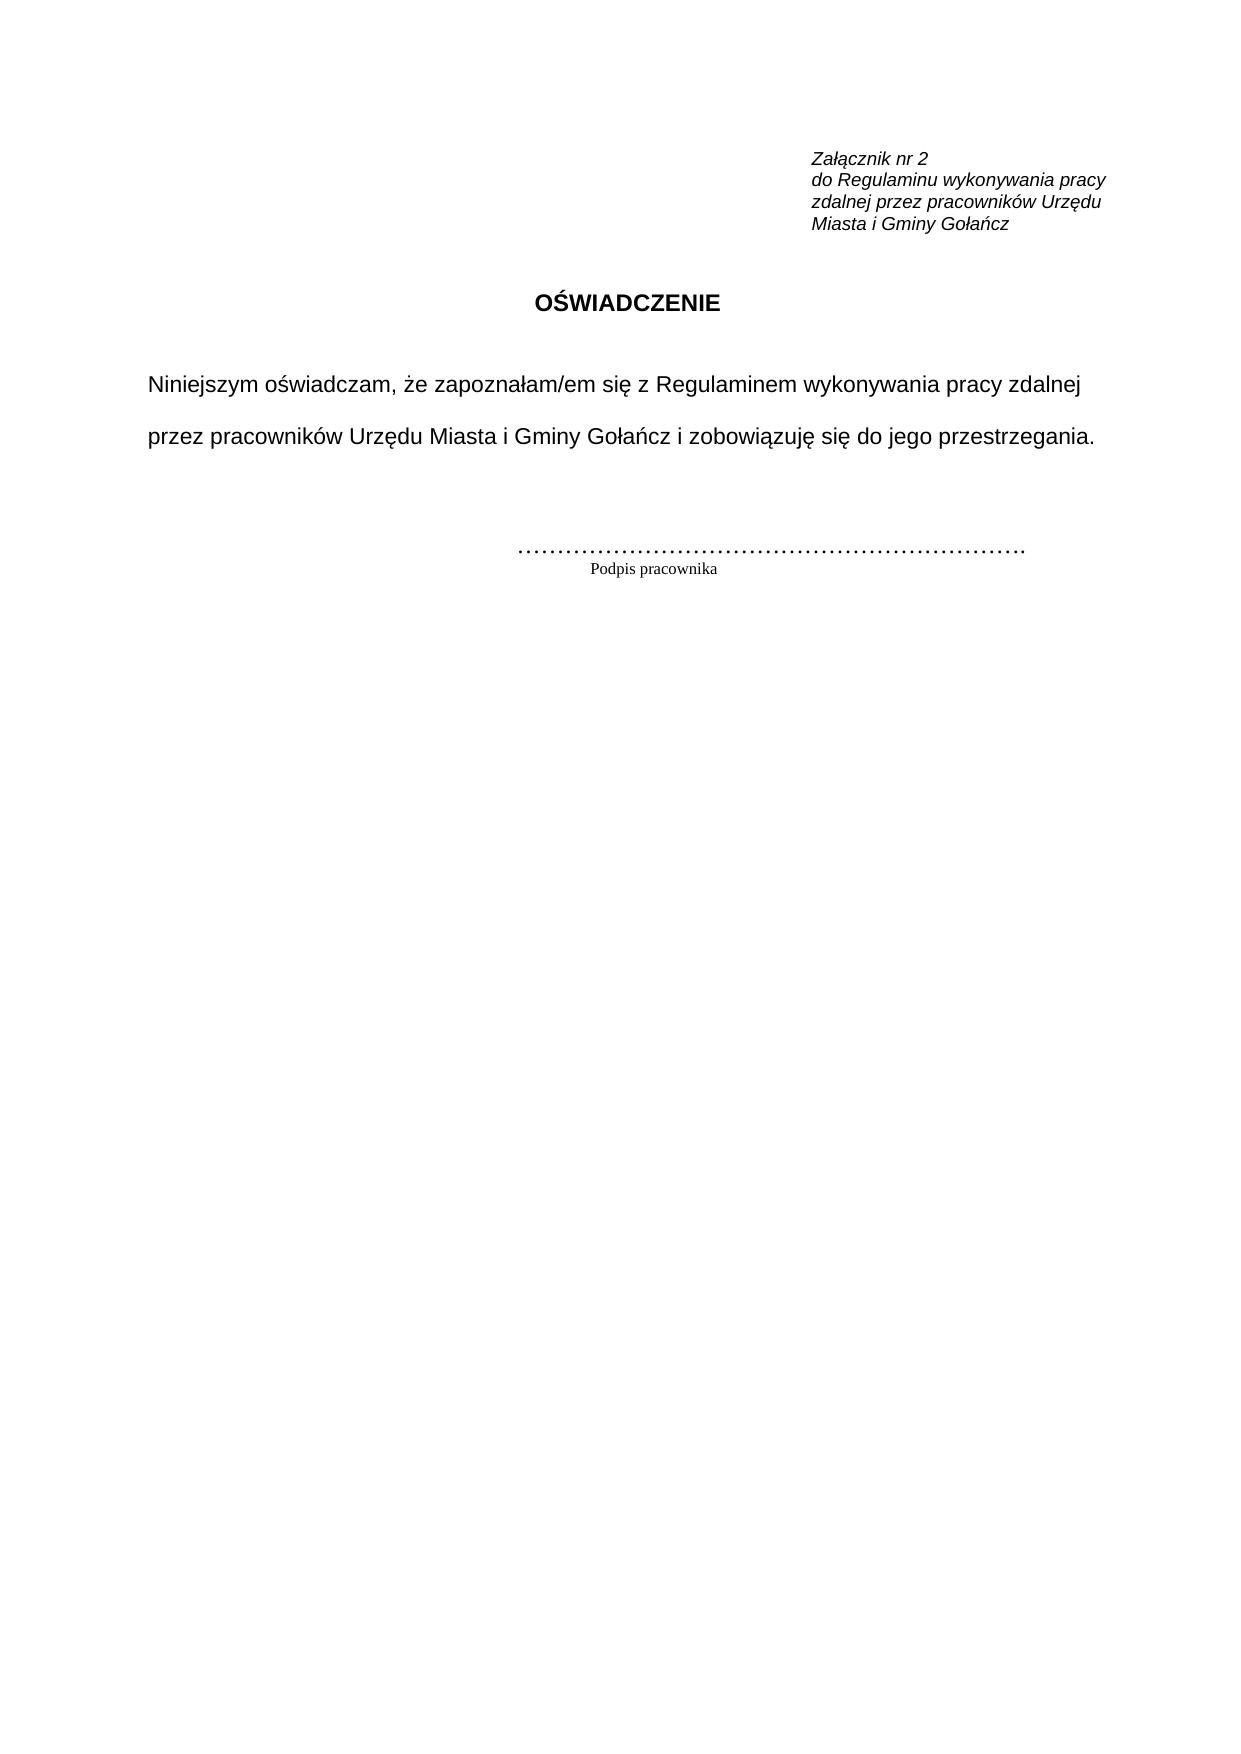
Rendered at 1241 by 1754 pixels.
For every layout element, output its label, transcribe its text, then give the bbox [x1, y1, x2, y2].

text Załącznik nr 2 [738, 148, 1107, 169]
text OŚWIADCZENIE [148, 289, 1107, 317]
text przez pracowników Urzędu Miasta i Gminy Gołańcz i zobowiązuję się do jego przestrzegania. [148, 423, 1107, 450]
text ………………………………………………………. [443, 531, 1107, 559]
text Niniejszym oświadczam, że zapoznałam/em się z Regulaminem wykonywania pracy zdalnej [148, 371, 1107, 397]
text Podpis pracownika [148, 559, 1107, 578]
text do Regulaminu wykonywania pracy zdalnej przez pracowników Urzędu Miasta i Gminy Gołańcz [811, 169, 1107, 234]
